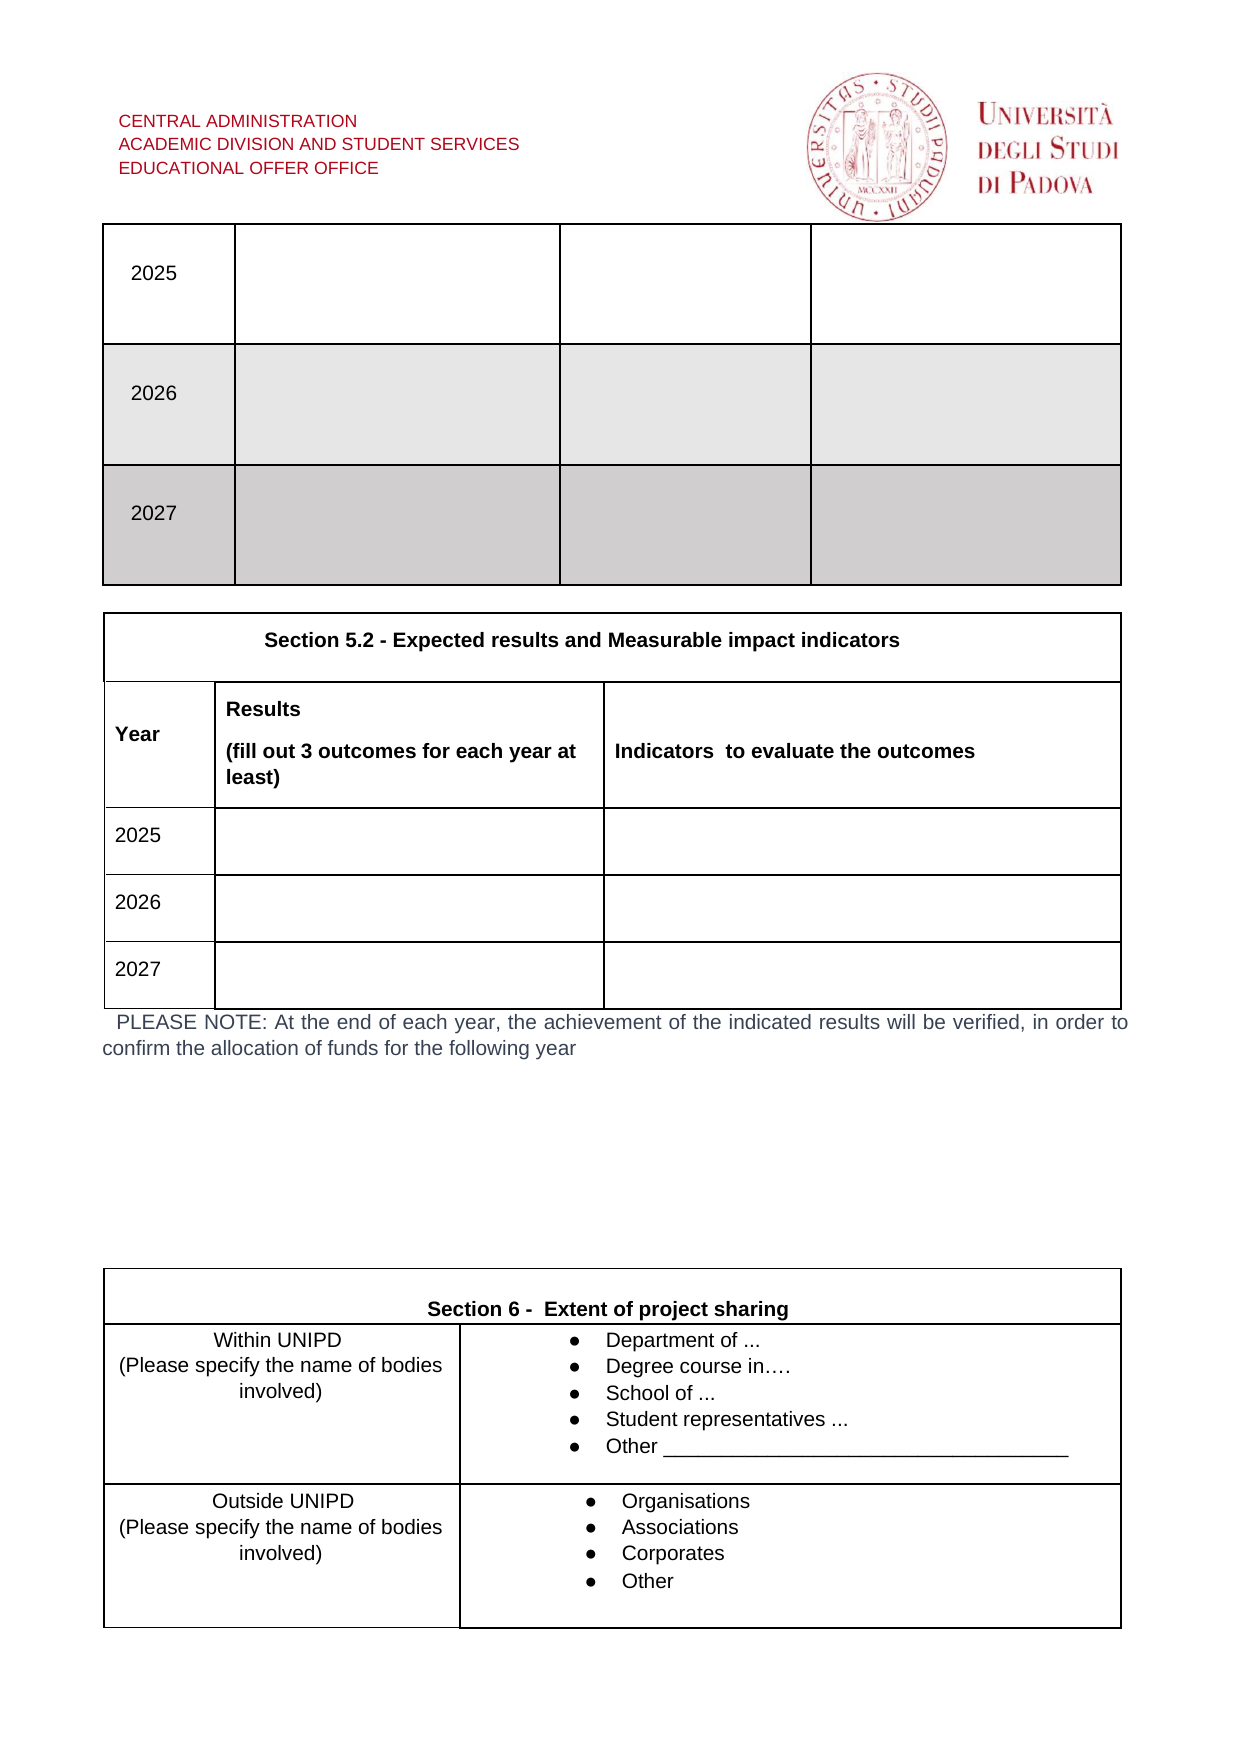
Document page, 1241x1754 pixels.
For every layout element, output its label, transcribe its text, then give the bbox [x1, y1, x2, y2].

table_cell [216, 876, 603, 941]
table_cell 2025 [105, 808, 214, 874]
table_cell [812, 345, 1120, 464]
table_cell 2026 [105, 875, 214, 941]
table_cell Other [621, 1567, 1120, 1627]
table_cell 2027 [105, 942, 214, 1008]
table_cell [236, 345, 559, 464]
table_cell ● ● ● [461, 1485, 621, 1567]
table_cell [605, 876, 1120, 941]
table_header Section 5.2 - Expected results and Measurable impact indicators [215, 614, 1120, 681]
text PLEASE NOTE: At the end of each year, the achievement of the indicated results will be verified, in order to confirm the allocation of funds for the following year [102, 1010, 1132, 1059]
table_cell [605, 809, 1120, 874]
table_cell [812, 466, 1120, 584]
table_cell [216, 943, 603, 1008]
table_cell [605, 943, 1120, 1008]
table_cell Results (fill out 3 outcomes for each year at least) [216, 683, 603, 807]
table_cell ● [461, 1567, 621, 1627]
table_cell Indicators to evaluate the outcomes [605, 683, 1120, 807]
table_cell Within UNIPD (Please specify the name of bodies involved) [105, 1325, 459, 1482]
table_cell Organisations Associations Corporates [621, 1485, 1120, 1567]
table_cell [812, 225, 1120, 343]
table_cell [216, 809, 603, 874]
table_cell Outside UNIPD (Please specify the name of bodies involved) [105, 1485, 459, 1567]
table_cell [561, 345, 810, 464]
table_cell [105, 1567, 459, 1627]
table_header [105, 614, 215, 681]
picture [977, 101, 1119, 194]
table_cell 2025 [104, 225, 234, 343]
table_cell [236, 466, 559, 584]
table_cell Year [105, 682, 214, 807]
table_cell [561, 225, 810, 343]
picture [806, 72, 948, 222]
table_header Section 6 - Extent of project sharing [105, 1269, 1120, 1323]
table_cell [561, 466, 810, 584]
table_cell 2026 [104, 345, 234, 464]
table_cell [236, 225, 559, 343]
table_cell Department of ... Degree course in…. School of ... Student representatives ... Other ___________________________________ [461, 1325, 1120, 1482]
table_cell 2027 [104, 466, 234, 584]
